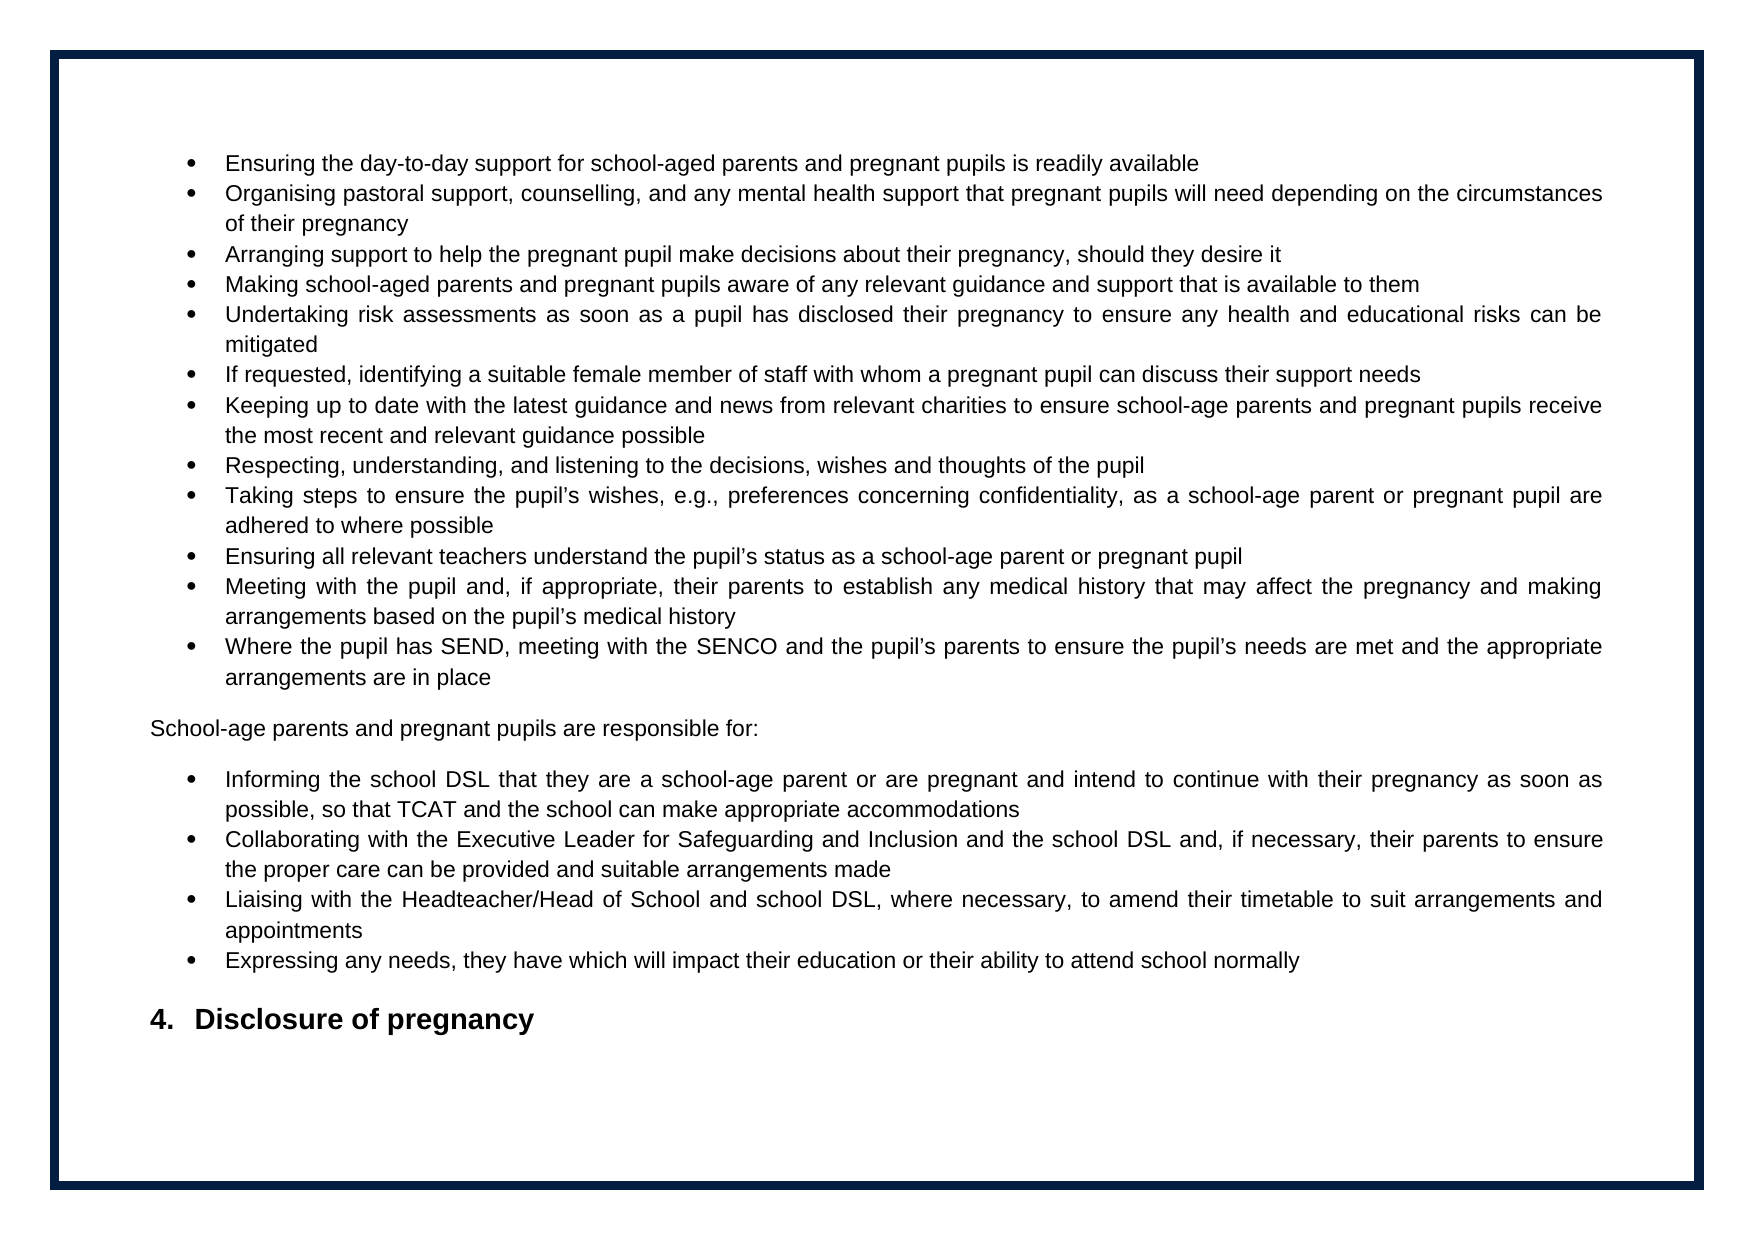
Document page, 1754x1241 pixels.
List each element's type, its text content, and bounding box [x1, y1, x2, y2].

list Collaborating with the Executive Leader for Safeguarding and Inclusion and the school DSL and, if necessary, their parents to ensure the proper care can be provided and suitable arrangements made [187, 826, 1604, 883]
list Keeping up to date with the latest guidance and news from relevant charities to ensure school-age parents and pregnant pupils receive the most recent and relevant guidance possible [187, 392, 1604, 448]
list Informing the school DSL that they are a school-age parent or are pregnant and intend to continue with their pregnancy as soon as possible, so that TCAT and the school can make appropriate accommodations [187, 766, 1604, 822]
text School-age parents and pregnant pupils are responsible for: [150, 714, 1604, 741]
list Organising pastoral support, counselling, and any mental health support that pregnant pupils will need depending on the circumstances of their pregnancy [187, 180, 1604, 237]
list If requested, identifying a suitable female member of staff with whom a pregnant pupil can discuss their support needs [187, 361, 1604, 388]
subtitle Disclosure of pregnancy [150, 1002, 1604, 1036]
list Arranging support to help the pregnant pupil make decisions about their pregnancy, should they desire it [187, 241, 1604, 267]
list Taking steps to ensure the pupil’s wishes, e.g., preferences concerning confidentiality, as a school-age parent or pregnant pupil are adhered to where possible [187, 482, 1604, 539]
list Meeting with the pupil and, if appropriate, their parents to establish any medical history that may affect the pregnancy and making arrangements based on the pupil’s medical history [187, 573, 1604, 629]
list Respecting, understanding, and listening to the decisions, wishes and thoughts of the pupil [187, 452, 1604, 478]
list Expressing any needs, they have which will impact their education or their ability to attend school normally [187, 947, 1604, 973]
list Ensuring all relevant teachers understand the pupil’s status as a school-age parent or pregnant pupil [187, 543, 1604, 569]
list Making school-aged parents and pregnant pupils aware of any relevant guidance and support that is available to them [187, 271, 1604, 297]
list Undertaking risk assessments as soon as a pupil has disclosed their pregnancy to ensure any health and educational risks can be mitigated [187, 301, 1604, 358]
list Liaising with the Headteacher/Head of School and school DSL, where necessary, to amend their timetable to suit arrangements and appointments [187, 886, 1604, 943]
list Ensuring the day-to-day support for school-aged parents and pregnant pupils is readily available [187, 150, 1604, 176]
list Where the pupil has SEND, meeting with the SENCO and the pupil’s parents to ensure the pupil’s needs are met and the appropriate arrangements are in place [187, 633, 1604, 690]
